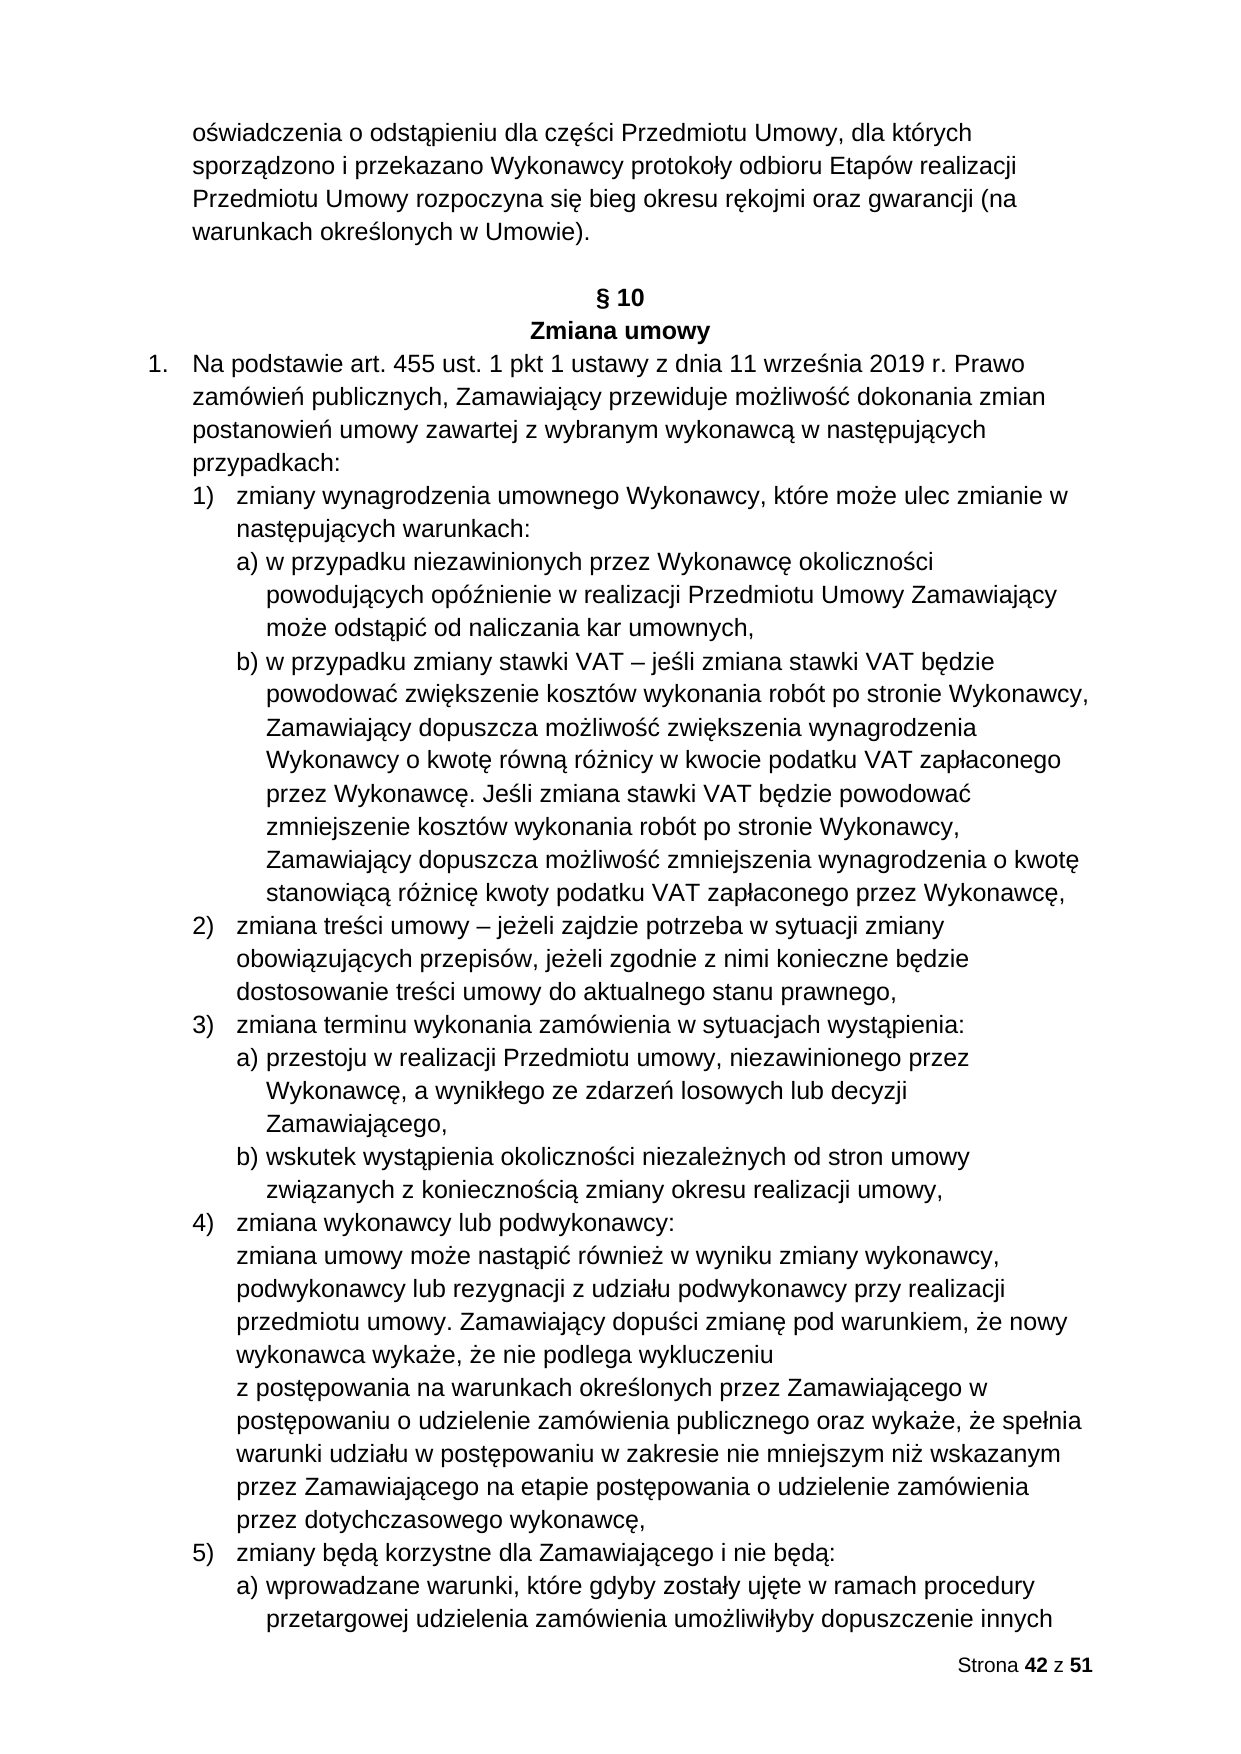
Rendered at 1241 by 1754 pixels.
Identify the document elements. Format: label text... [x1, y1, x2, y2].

list zmiana terminu wykonania zamówienia w sytuacjach wystąpienia: [192, 1010, 1093, 1038]
list przestoju w realizacji Przedmiotu umowy, niezawinionego przez Wykonawcę, a wynikłego ze zdarzeń losowych lub decyzji Zamawiającego, [236, 1043, 1093, 1137]
list zmiany będą korzystne dla Zamawiającego i nie będą: [192, 1538, 1093, 1567]
list zmiany wynagrodzenia umownego Wykonawcy, które może ulec zmianie w następujących warunkach: [192, 481, 1093, 543]
list w przypadku zmiany stawki VAT – jeśli zmiana stawki VAT będzie powodować zwiększenie kosztów wykonania robót po stronie Wykonawcy, Zamawiający dopuszcza możliwość zwiększenia wynagrodzenia Wykonawcy o kwotę równą różnicy w kwocie podatku VAT zapłaconego przez Wykonawcę. Jeśli zmiana stawki VAT będzie powodować zmniejszenie kosztów wykonania robót po stronie Wykonawcy, Zamawiający dopuszcza możliwość zmniejszenia wynagrodzenia o kwotę stanowiącą różnicę kwoty podatku VAT zapłaconego przez Wykonawcę, [236, 646, 1093, 906]
list Na podstawie art. 455 ust. 1 pkt 1 ustawy z dnia 11 września 2019 r. Prawo zamówień publicznych, Zamawiający przewiduje możliwość dokonania zmian postanowień umowy zawartej z wybranym wykonawcą w następujących przypadkach: [148, 349, 1093, 477]
list zmiana treści umowy – jeżeli zajdzie potrzeba w sytuacji zmiany obowiązujących przepisów, jeżeli zgodnie z nimi konieczne będzie dostosowanie treści umowy do aktualnego stanu prawnego, [192, 911, 1093, 1005]
list § 10 [148, 283, 1093, 312]
list wskutek wystąpienia okoliczności niezależnych od stron umowy związanych z koniecznością zmiany okresu realizacji umowy, [236, 1142, 1093, 1203]
text Zmiana umowy [148, 316, 1093, 345]
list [236, 1571, 1093, 1633]
list zmiana wykonawcy lub podwykonawcy: [192, 1208, 1093, 1237]
text zmiana umowy może nastąpić również w wyniku zmiany wykonawcy, podwykonawcy lub rezygnacji z udziału podwykonawcy przy realizacji przedmiotu umowy. Zamawiający dopuści zmianę pod warunkiem, że nowy wykonawca wykaże, że nie podlega wykluczeniu z postępowania na warunkach określonych przez Zamawiającego w postępowaniu o udzielenie zamówienia publicznego oraz wykaże, że spełnia warunki udziału w postępowaniu w zakresie nie mniejszym niż wskazanym przez Zamawiającego na etapie postępowania o udzielenie zamówienia przez dotychczasowego wykonawcę, [236, 1241, 1093, 1534]
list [148, 118, 1093, 246]
list w przypadku niezawinionych przez Wykonawcę okoliczności powodujących opóźnienie w realizacji Przedmiotu Umowy Zamawiający może odstąpić od naliczania kar umownych, [236, 547, 1093, 642]
